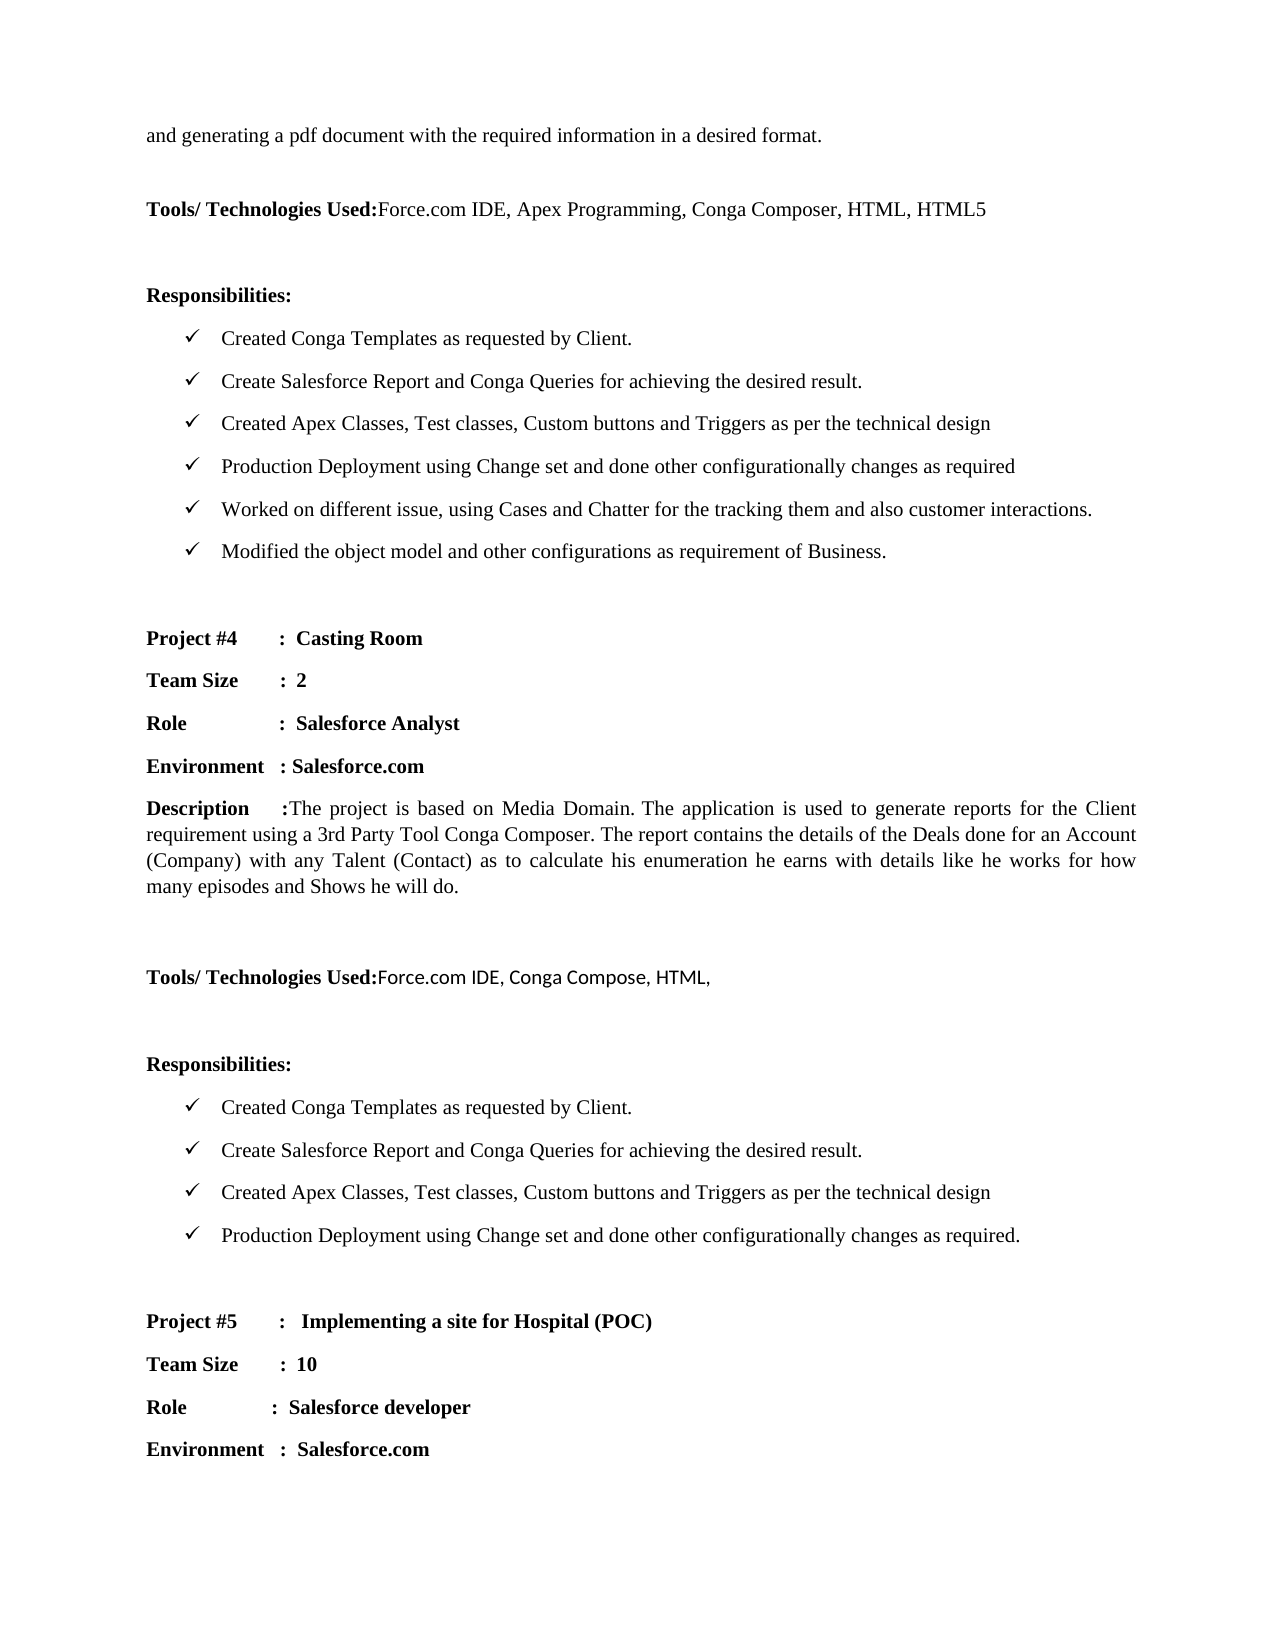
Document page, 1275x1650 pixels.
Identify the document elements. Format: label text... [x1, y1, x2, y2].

text Team Size : 2 [146, 668, 1137, 692]
list Created Apex Classes, Test classes, Custom buttons and Triggers as per the technical design [184, 411, 1137, 435]
list Create Salesforce Report and Conga Queries for achieving the desired result. [184, 369, 1137, 393]
list Created Apex Classes, Test classes, Custom buttons and Triggers as per the technical design [184, 1180, 1137, 1204]
list Created Conga Templates as requested by Client. [184, 1095, 1137, 1119]
list Modified the object model and other configurations as requirement of Business. [184, 539, 1137, 563]
text Tools/ Technologies Used:Force.com IDE, Conga Compose, HTML, [146, 964, 1137, 990]
list Created Conga Templates as requested by Client. [184, 326, 1137, 350]
text Project #4 : Casting Room [146, 626, 1137, 650]
text Role : Salesforce Analyst [146, 711, 1137, 735]
text Team Size : 10 [146, 1352, 1137, 1376]
list Production Deployment using Change set and done other configurationally changes as required [184, 454, 1137, 478]
text Description :The project is based on Media Domain. The application is used to generate reports for the Client requirement using a 3rd Party Tool Conga Composer. The report contains the details of the Deals done for an Account (Company) with any Talent (Contact) as to calculate his enumeration he earns with details like he works for how many episodes and Shows he will do. [146, 796, 1137, 898]
text Project #5 : Implementing a site for Hospital (POC) [146, 1309, 1137, 1333]
text Tools/ Technologies Used:Force.com IDE, Apex Programming, Conga Composer, HTML, HTML5 [146, 197, 1137, 221]
list Worked on different issue, using Cases and Chatter for the tracking them and also customer interactions. [184, 496, 1137, 521]
text Environment : Salesforce.com [146, 1437, 1137, 1461]
list Production Deployment using Change set and done other configurationally changes as required. [184, 1223, 1137, 1247]
text Responsibilities: [146, 283, 1137, 307]
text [146, 123, 1137, 178]
text Role : Salesforce developer [146, 1395, 1137, 1419]
text Environment : Salesforce.com [146, 753, 1137, 778]
list Create Salesforce Report and Conga Queries for achieving the desired result. [184, 1138, 1137, 1162]
text Responsibilities: [146, 1052, 1137, 1076]
